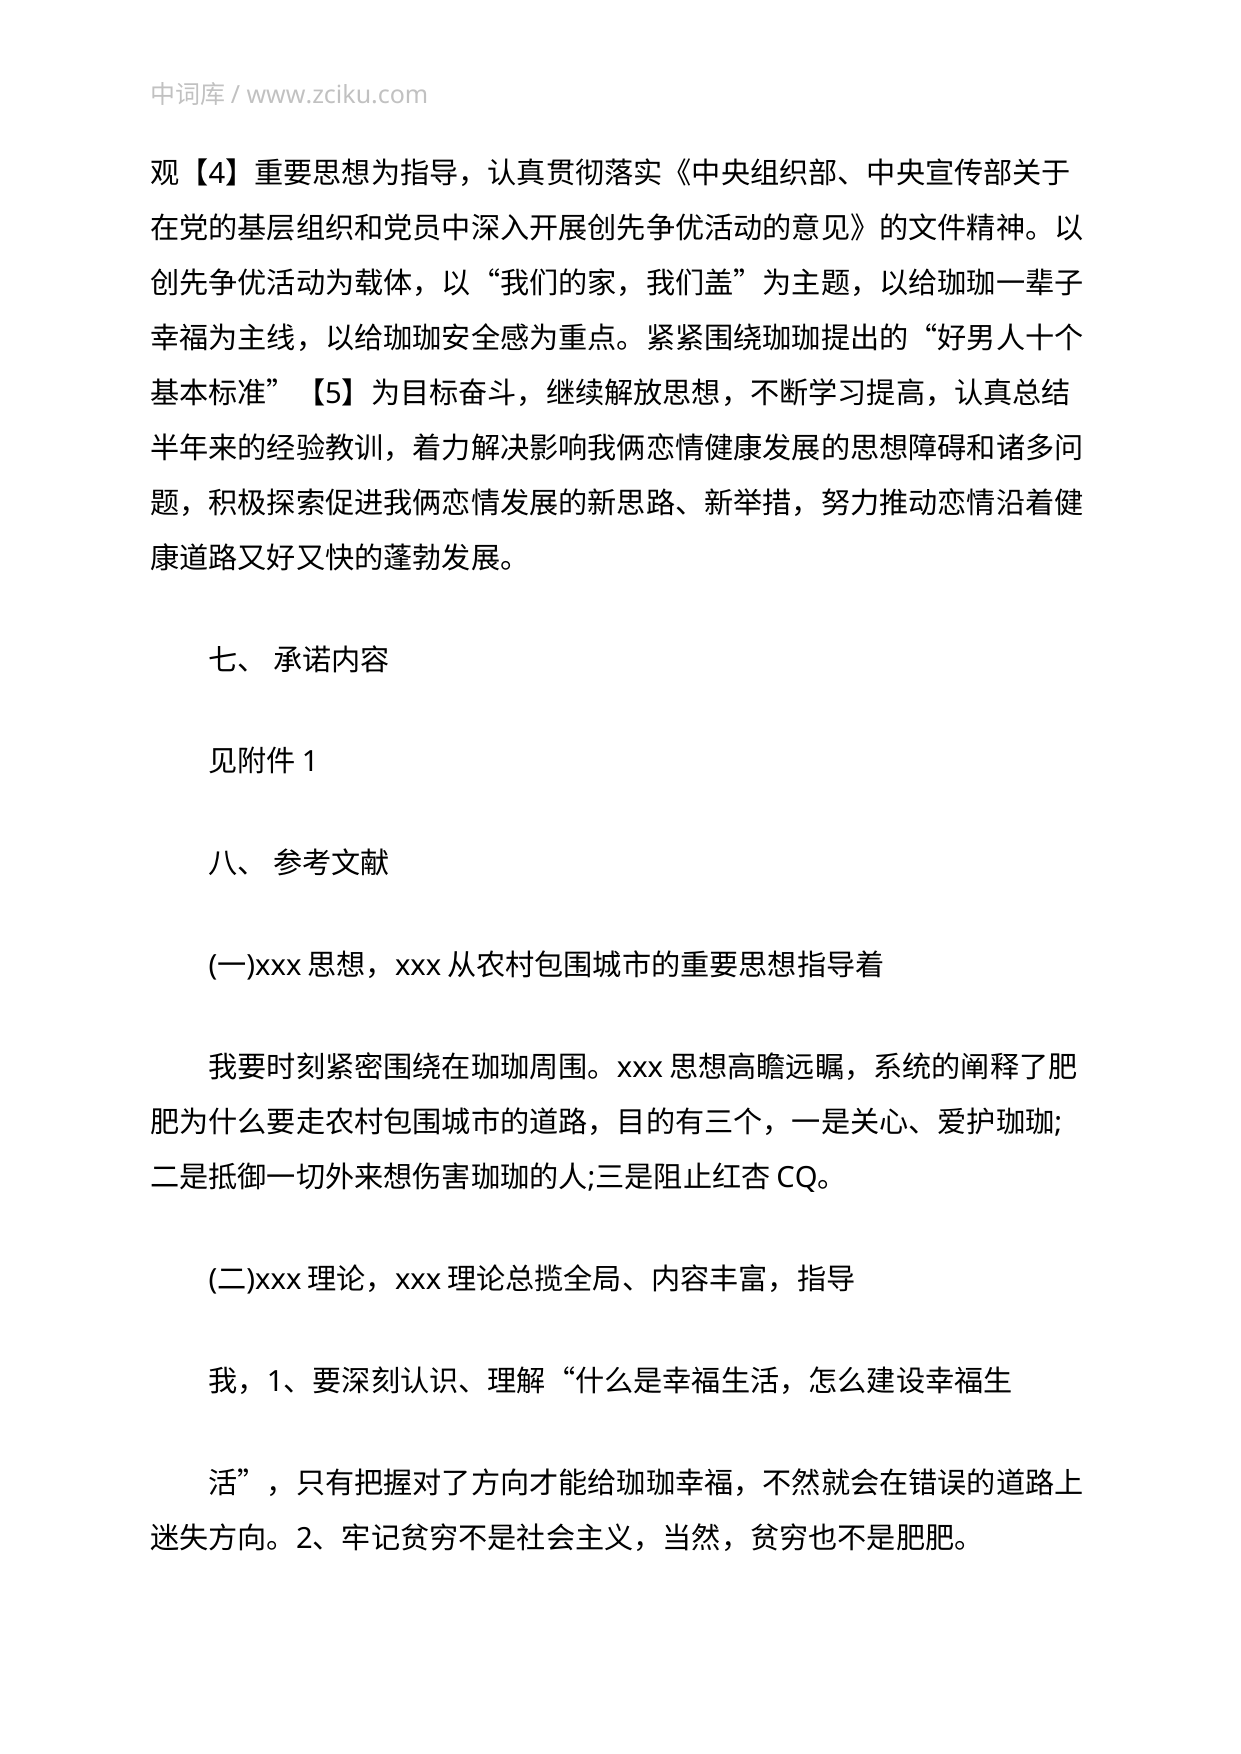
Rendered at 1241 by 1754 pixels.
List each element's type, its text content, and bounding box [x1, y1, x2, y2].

text 活”，只有把握对了方向才能给珈珈幸福，不然就会在错误的道路上迷失方向。2、牢记贫穷不是社会主义，当然，贫穷也不是肥肥。 [150, 1460, 1090, 1557]
text (一)xxx思想，xxx从农村包围城市的重要思想指导着 [150, 942, 1090, 984]
text 见附件1 [150, 738, 1090, 780]
text 七、 承诺内容 [150, 636, 1090, 678]
text 我要时刻紧密围绕在珈珈周围。xxx思想高瞻远瞩，系统的阐释了肥肥为什么要走农村包围城市的道路，目的有三个，一是关心、爱护珈珈;二是抵御一切外来想伤害珈珈的人;三是阻止红杏CQ。 [150, 1044, 1090, 1196]
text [150, 150, 1090, 577]
text 八、 参考文献 [150, 840, 1090, 882]
text (二)xxx理论，xxx理论总揽全局、内容丰富，指导 [150, 1256, 1090, 1298]
text 我，1、要深刻认识、理解“什么是幸福生活，怎么建设幸福生 [150, 1358, 1090, 1400]
